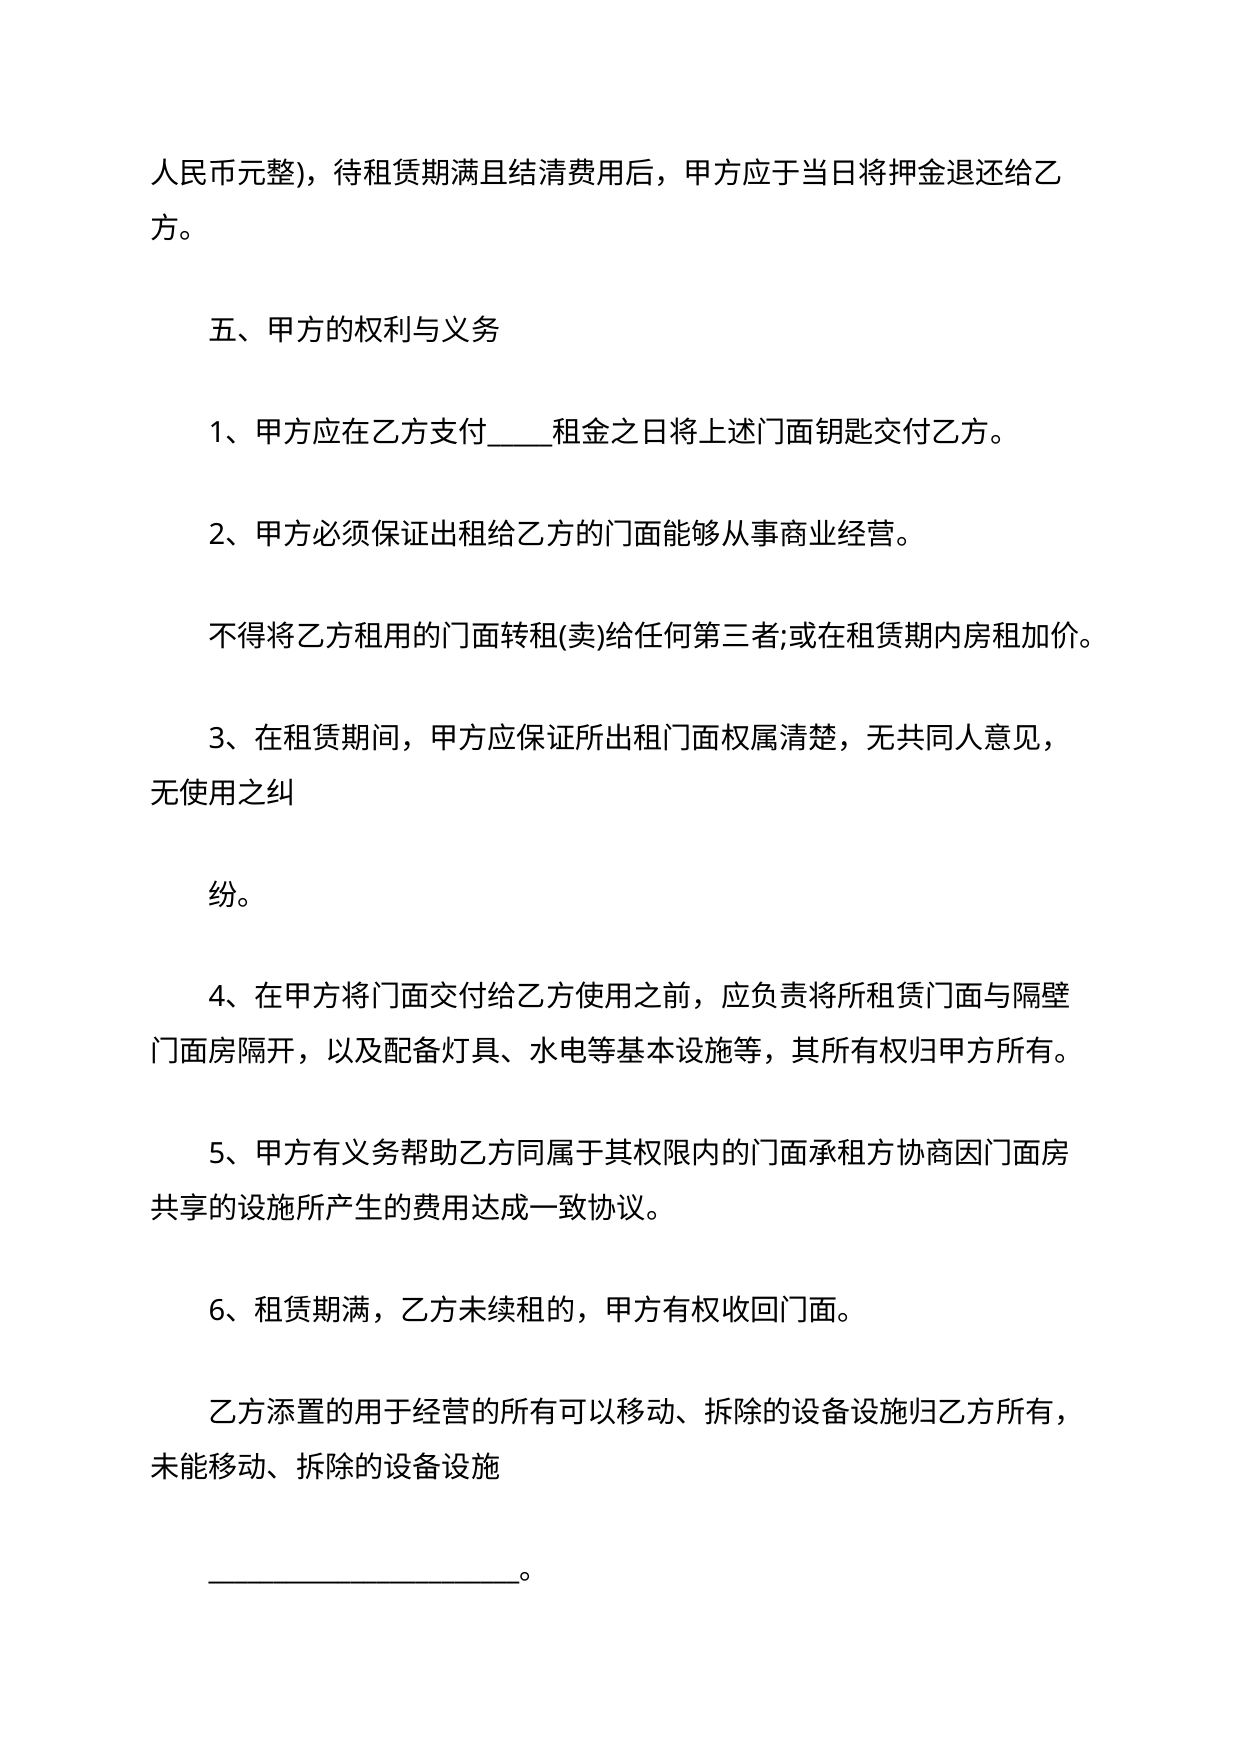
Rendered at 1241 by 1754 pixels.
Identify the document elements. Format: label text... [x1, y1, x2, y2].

text 4、在甲方将门面交付给乙方使用之前，应负责将所租赁门面与隔壁门面房隔开，以及配备灯具、水电等基本设施等，其所有权归甲方所有。 [150, 973, 1090, 1070]
text ________________________。 [150, 1545, 1090, 1588]
text 3、在租赁期间，甲方应保证所出租门面权属清楚，无共同人意见，无使用之纠 [150, 714, 1090, 812]
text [150, 150, 1090, 247]
text 纷。 [150, 871, 1090, 913]
text 2、甲方必须保证出租给乙方的门面能够从事商业经营。 [150, 511, 1090, 553]
text 乙方添置的用于经营的所有可以移动、拆除的设备设施归乙方所有，未能移动、拆除的设备设施 [150, 1388, 1090, 1486]
text 1、甲方应在乙方支付_____租金之日将上述门面钥匙交付乙方。 [150, 408, 1090, 451]
text 五、甲方的权利与义务 [150, 307, 1090, 349]
text 不得将乙方租用的门面转租(卖)给任何第三者;或在租赁期内房租加价。 [150, 612, 1090, 655]
text 5、甲方有义务帮助乙方同属于其权限内的门面承租方协商因门面房共享的设施所产生的费用达成一致协议。 [150, 1130, 1090, 1227]
text 6、租赁期满，乙方未续租的，甲方有权收回门面。 [150, 1287, 1090, 1329]
